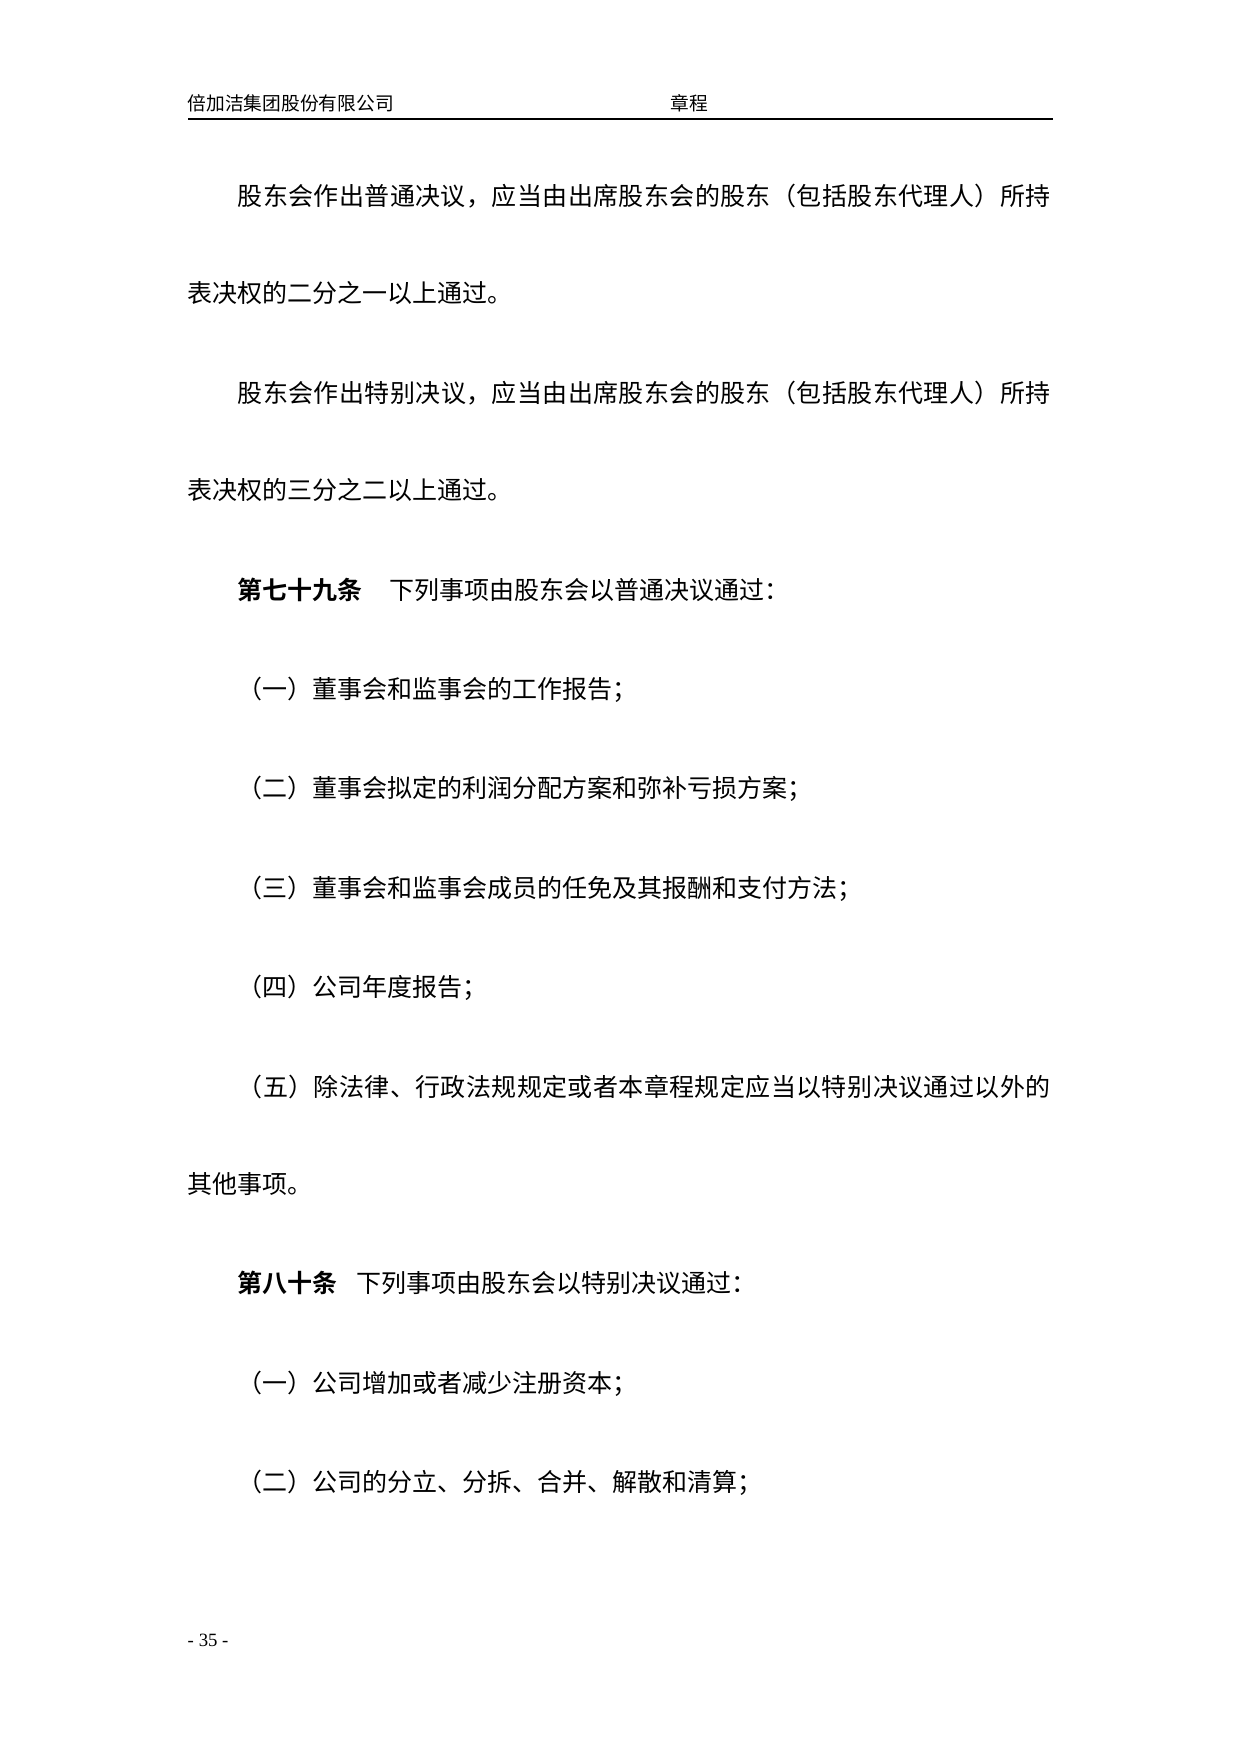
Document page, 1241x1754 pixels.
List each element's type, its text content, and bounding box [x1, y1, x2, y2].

list 下列事项由股东会以普通决议通过： [187, 556, 1053, 621]
text （三）董事会和监事会成员的任免及其报酬和支付方法； [187, 854, 1053, 919]
text （一）公司增加或者减少注册资本； [187, 1349, 1053, 1414]
list 下列事项由股东会以特别决议通过： [187, 1249, 1053, 1314]
text 股东会作出特别决议，应当由出席股东会的股东（包括股东代理人）所持表决权的三分之二以上通过。 [187, 359, 1053, 521]
text 股东会作出普通决议，应当由出席股东会的股东（包括股东代理人）所持表决权的二分之一以上通过。 [187, 162, 1053, 324]
text （二）公司的分立、分拆、合并、解散和清算； [187, 1448, 1053, 1513]
text （四）公司年度报告； [187, 953, 1053, 1018]
text （二）董事会拟定的利润分配方案和弥补亏损方案； [187, 754, 1053, 819]
text （一）董事会和监事会的工作报告； [187, 655, 1053, 720]
text （五）除法律、行政法规规定或者本章程规定应当以特别决议通过以外的其他事项。 [187, 1053, 1053, 1215]
